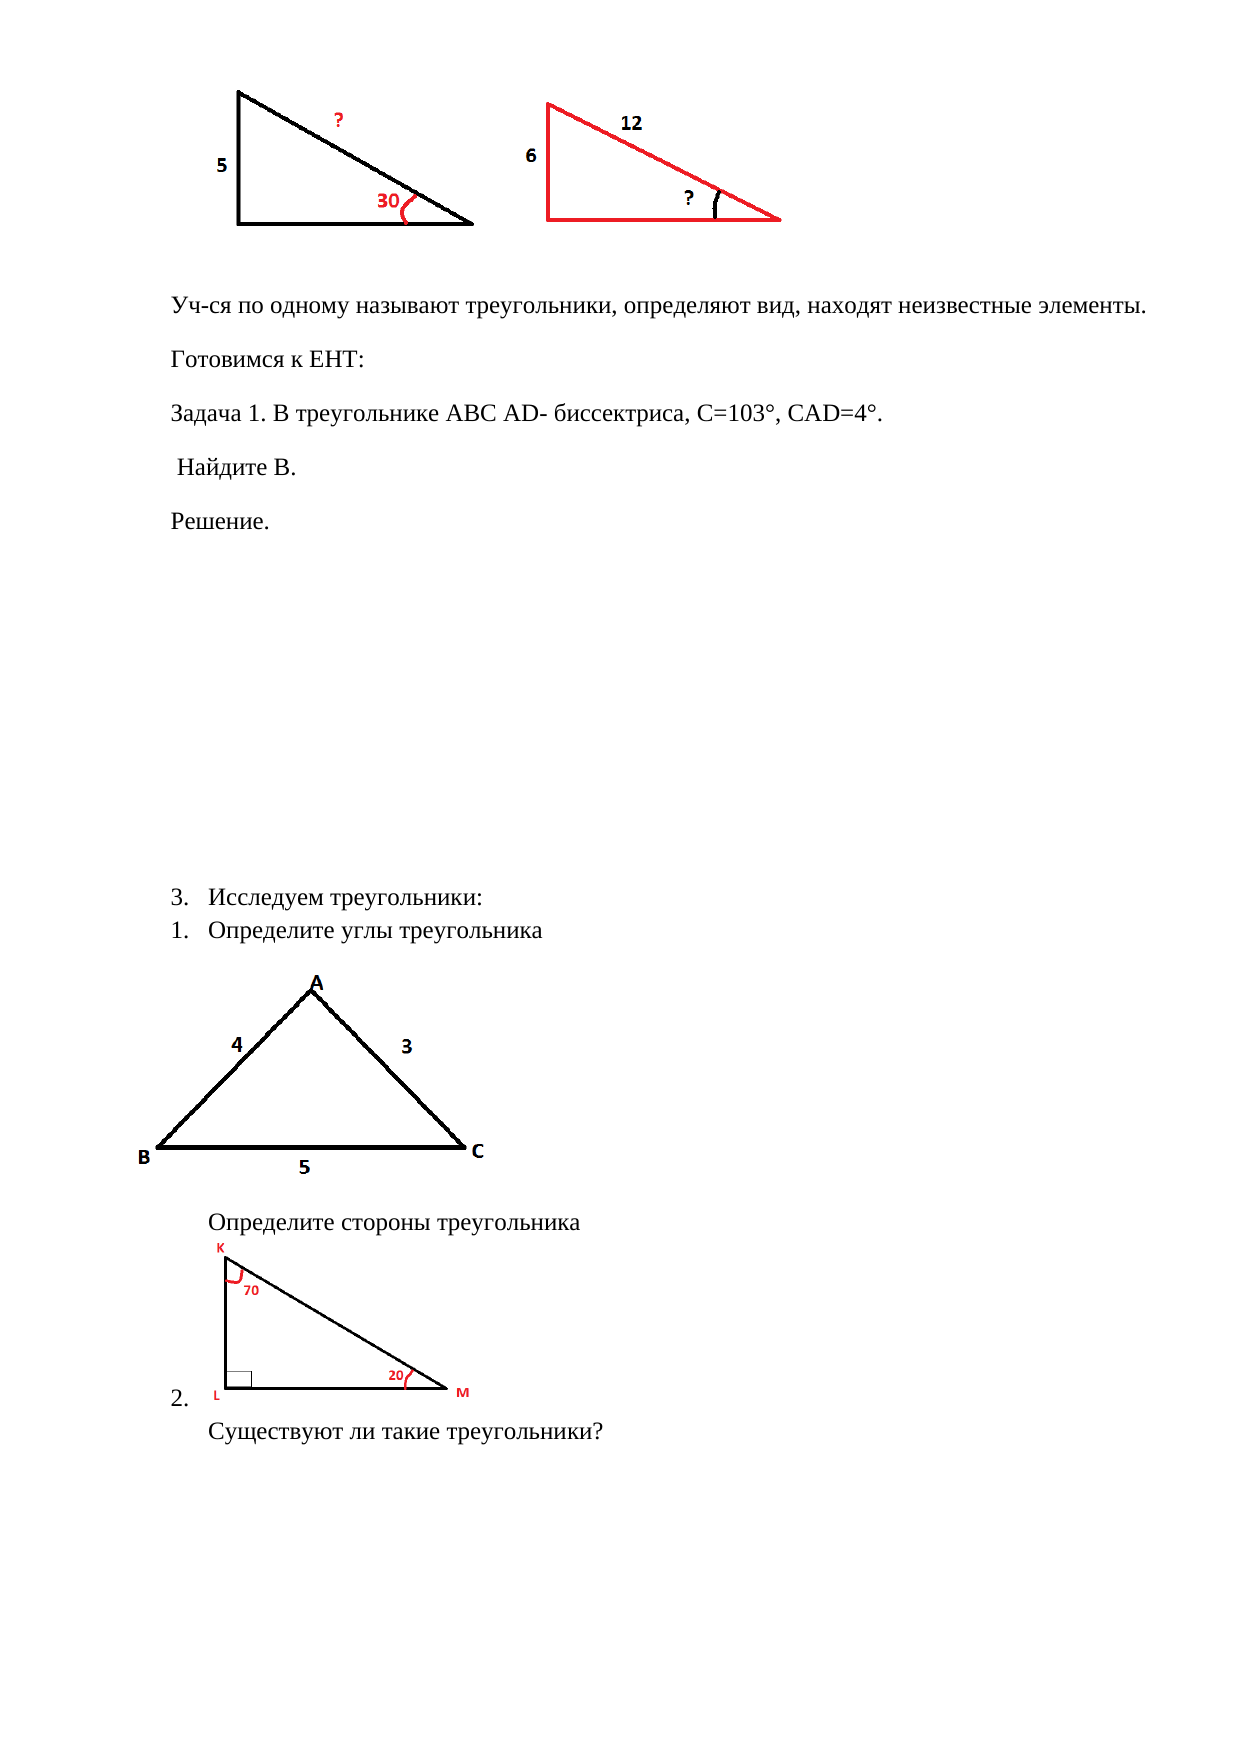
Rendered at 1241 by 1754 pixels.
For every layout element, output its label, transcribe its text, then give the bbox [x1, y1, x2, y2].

list Определите углы треугольника [170, 915, 1152, 944]
picture [132, 969, 485, 1182]
list Исследуем треугольники: [170, 882, 1152, 911]
picture [170, 59, 835, 266]
list Определите стороны треугольника [208, 1207, 1152, 1235]
text Решение. [170, 506, 1152, 535]
picture [207, 1239, 472, 1407]
text Уч-ся по одному называют треугольники, определяют вид, находят неизвестные элементы. [170, 291, 1152, 319]
text Найдите В. [170, 452, 1152, 481]
list Существуют ли такие треугольники? [208, 1416, 1152, 1445]
text Готовимся к ЕНТ: [170, 344, 1152, 373]
text Задача 1. В треугольнике ABC АD- биссектриса, С=103°, CAD=4°. [170, 398, 1152, 427]
